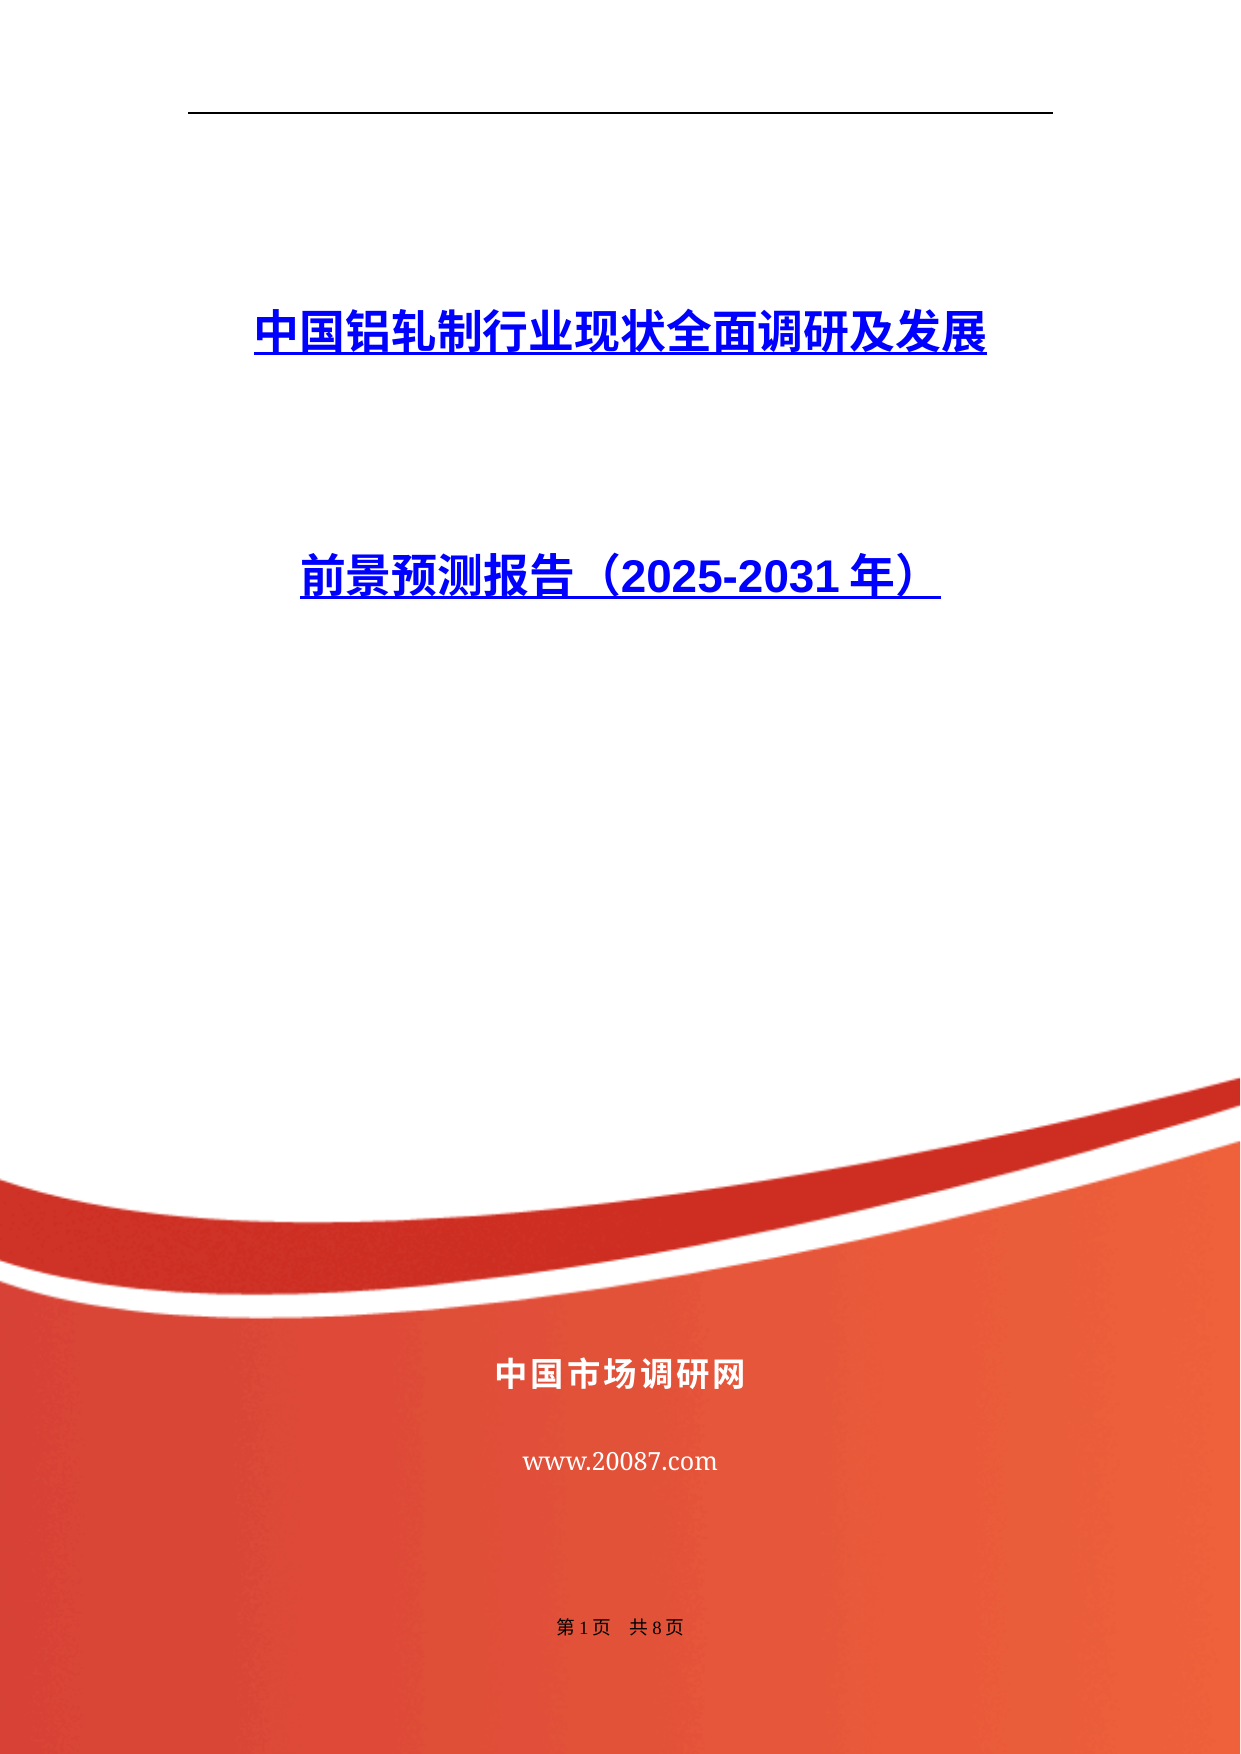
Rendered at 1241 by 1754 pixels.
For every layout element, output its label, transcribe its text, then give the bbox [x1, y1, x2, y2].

subtitle 中国市场调研网 [187, 1339, 1053, 1404]
table_header 中国铝轧制行业现状全面调研及发展前景预测报告（2025-2031年） [188, 207, 1053, 773]
text www.20087.com [187, 1428, 1053, 1493]
picture [0, 1006, 1241, 1754]
